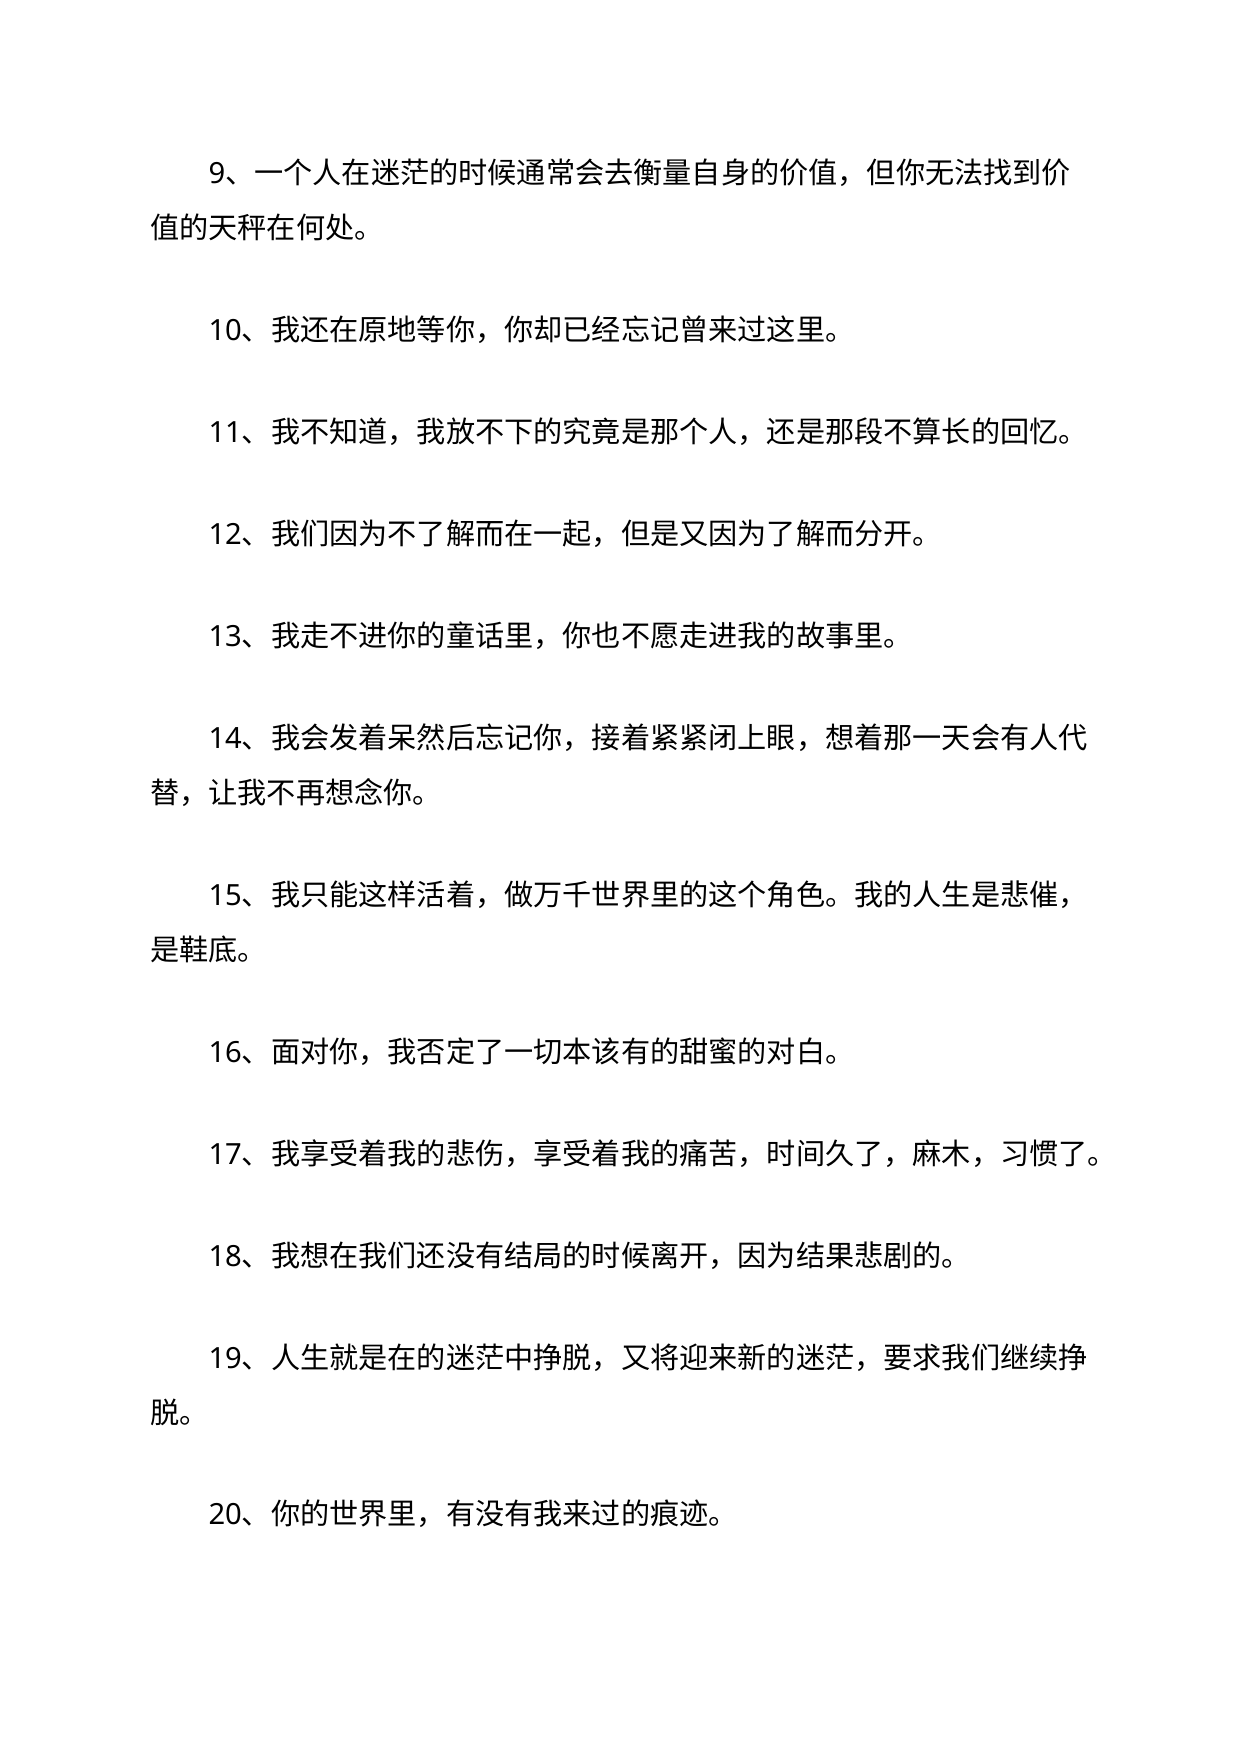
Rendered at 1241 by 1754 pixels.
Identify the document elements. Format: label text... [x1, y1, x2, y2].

text 18、我想在我们还没有结局的时候离开，因为结果悲剧的。 [150, 1232, 1090, 1274]
text 13、我走不进你的童话里，你也不愿走进我的故事里。 [150, 613, 1090, 655]
text 10、我还在原地等你，你却已经忘记曾来过这里。 [150, 307, 1090, 349]
text 17、我享受着我的悲伤，享受着我的痛苦，时间久了，麻木，习惯了。 [150, 1130, 1090, 1173]
text 9、一个人在迷茫的时候通常会去衡量自身的价值，但你无法找到价值的天秤在何处。 [150, 150, 1090, 247]
text 20、你的世界里，有没有我来过的痕迹。 [150, 1491, 1090, 1533]
text 15、我只能这样活着，做万千世界里的这个角色。我的人生是悲催，是鞋底。 [150, 871, 1090, 969]
text 19、人生就是在的迷茫中挣脱，又将迎来新的迷茫，要求我们继续挣脱。 [150, 1334, 1090, 1431]
text 16、面对你，我否定了一切本该有的甜蜜的对白。 [150, 1028, 1090, 1071]
text 14、我会发着呆然后忘记你，接着紧紧闭上眼，想着那一天会有人代替，让我不再想念你。 [150, 715, 1090, 812]
text 11、我不知道，我放不下的究竟是那个人，还是那段不算长的回忆。 [150, 409, 1090, 451]
text 12、我们因为不了解而在一起，但是又因为了解而分开。 [150, 511, 1090, 553]
